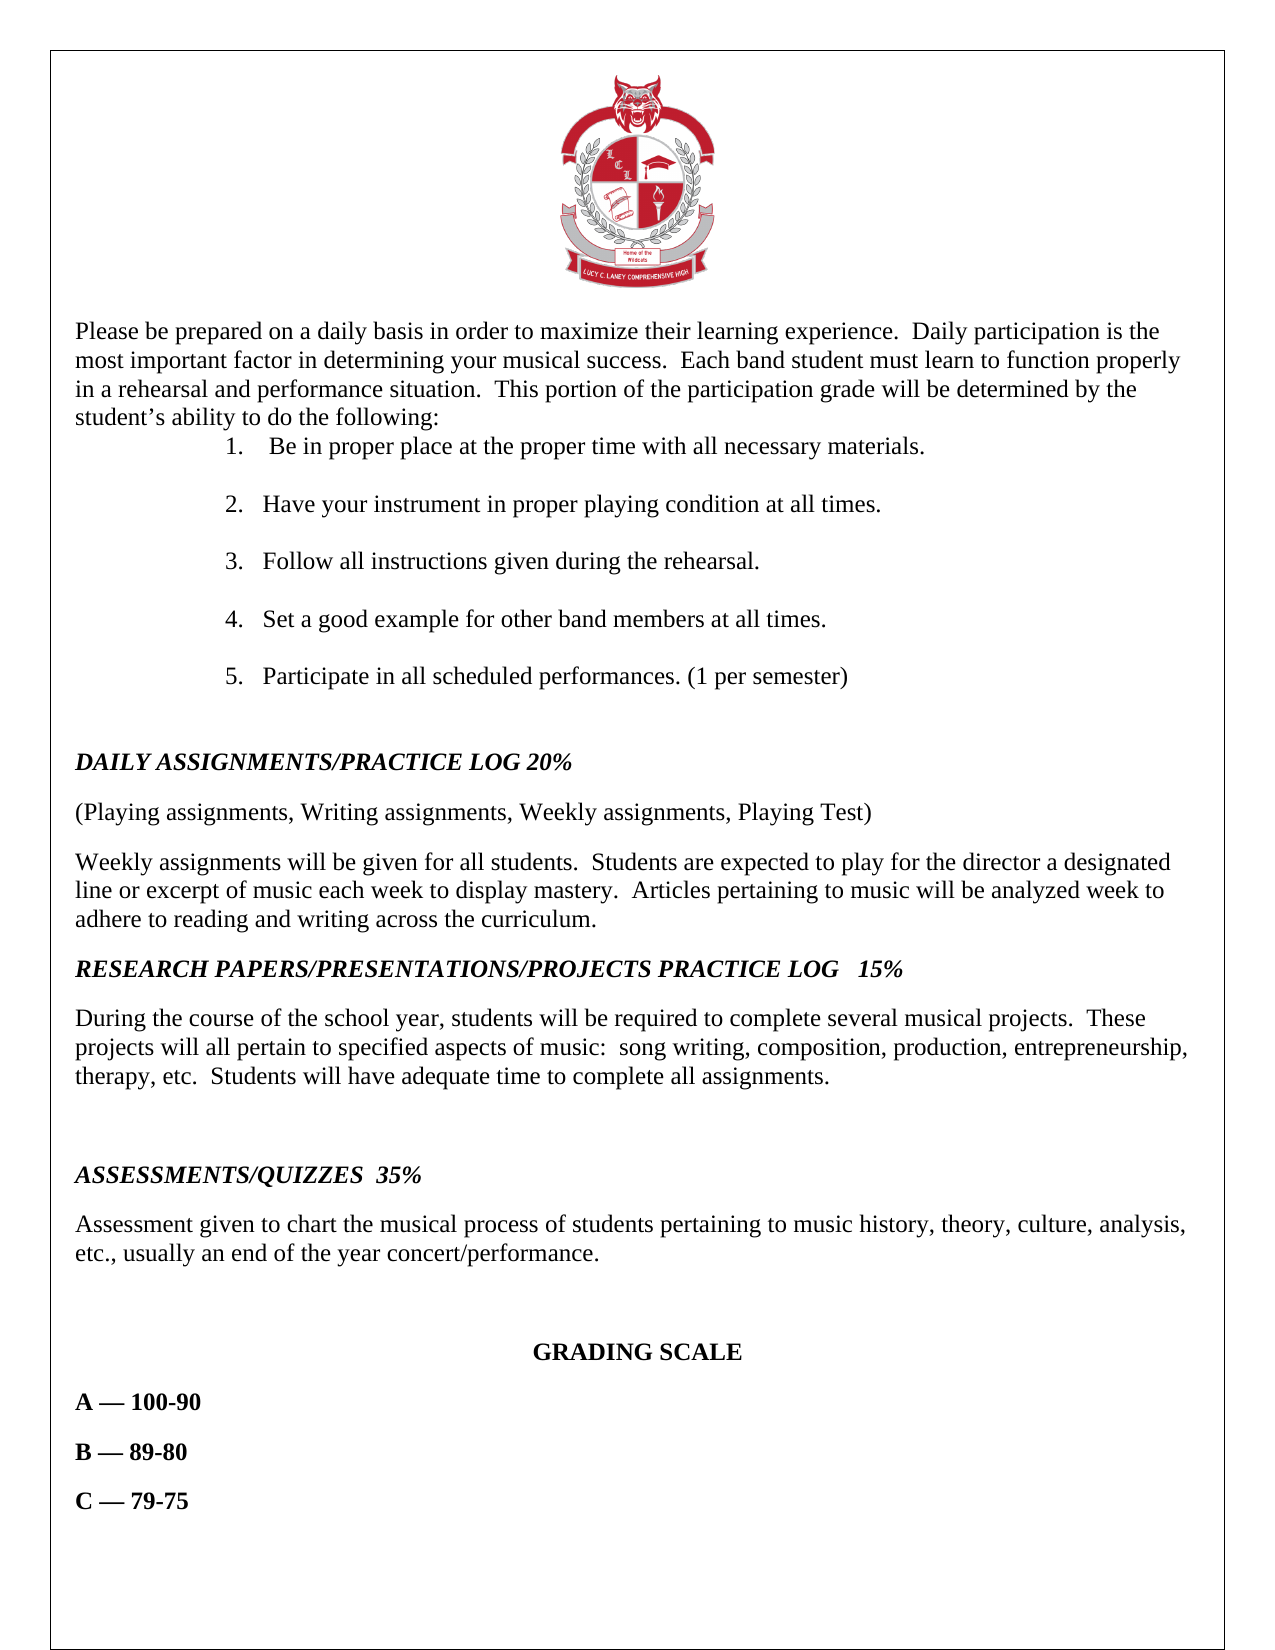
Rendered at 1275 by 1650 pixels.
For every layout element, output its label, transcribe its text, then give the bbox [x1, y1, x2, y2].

text ASSESSMENTS/QUIZZES 35% [75, 1160, 1200, 1189]
text B — 89-80 [75, 1437, 1200, 1465]
list Have your instrument in proper playing condition at all times. [225, 489, 1200, 517]
text C — 79-75 [75, 1486, 1200, 1515]
list Be in proper place at the proper time with all necessary materials. [225, 431, 1200, 460]
text DAILY ASSIGNMENTS/PRACTICE LOG 20% [75, 747, 1200, 776]
text A — 100-90 [75, 1387, 1200, 1416]
list Set a good example for other band members at all times. [225, 604, 1200, 632]
text RESEARCH PAPERS/PRESENTATIONS/PROJECTS PRACTICE LOG 15% [75, 954, 1200, 982]
list Participate in all scheduled performances. (1 per semester) [225, 661, 1200, 690]
picture [560, 75, 715, 288]
list Follow all instructions given during the rehearsal. [225, 546, 1200, 575]
text (Playing assignments, Writing assignments, Weekly assignments, Playing Test) [75, 797, 1200, 826]
text Assessment given to chart the musical process of students pertaining to music history, theory, culture, analysis, etc., usually an end of the year concert/performance. [75, 1209, 1200, 1267]
text During the course of the school year, students will be required to complete several musical projects. These projects will all pertain to specified aspects of music: song writing, composition, production, entrepreneurship, therapy, etc. Students will have adequate time to complete all assignments. [75, 1003, 1200, 1089]
text Weekly assignments will be given for all students. Students are expected to play for the director a designated line or excerpt of music each week to display mastery. Articles pertaining to music will be analyzed week to adhere to reading and writing across the curriculum. [75, 847, 1200, 933]
text GRADING SCALE [75, 1337, 1200, 1366]
